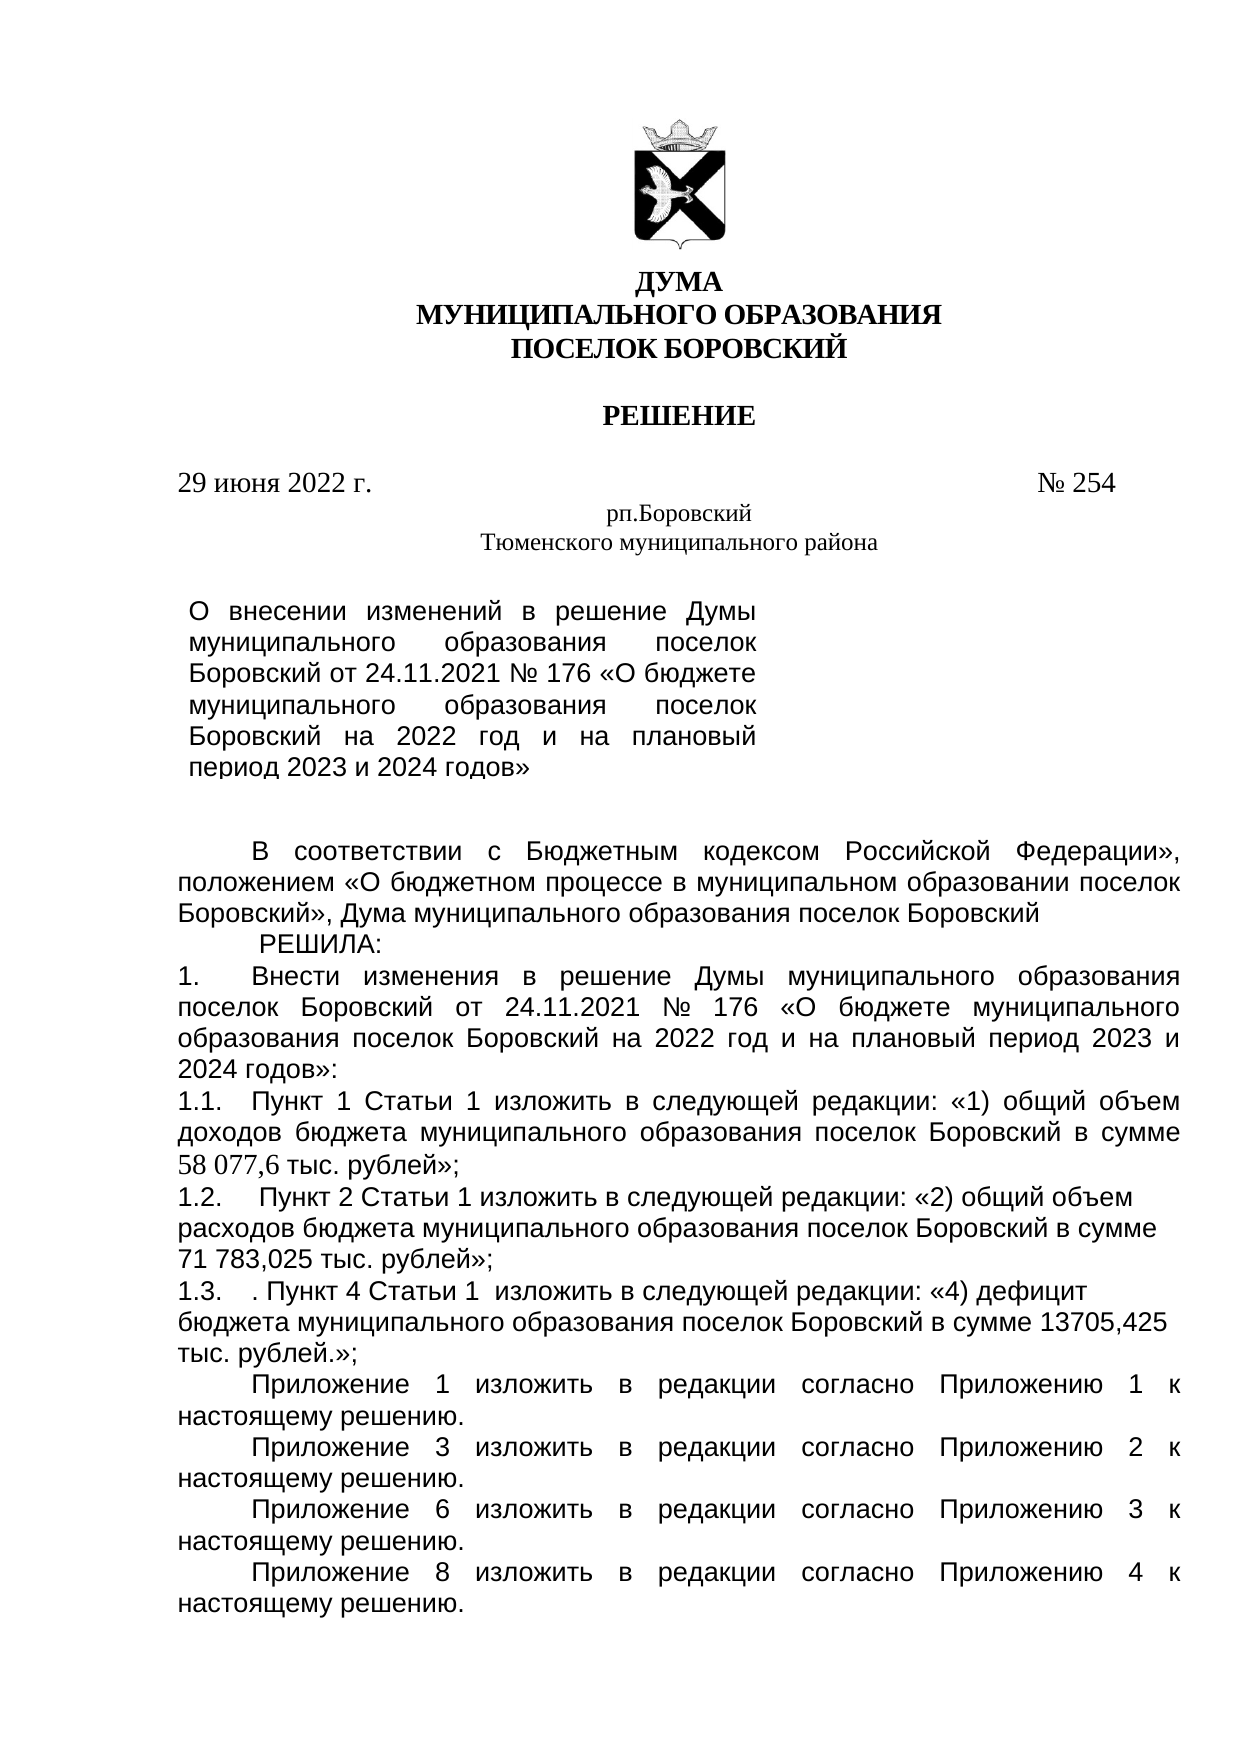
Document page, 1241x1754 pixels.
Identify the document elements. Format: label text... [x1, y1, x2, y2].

list Приложение 8 изложить в редакции согласно Приложению 4 к настоящему решению. [177, 1556, 1181, 1618]
text 29 июня 2022 г. № 254 [177, 465, 1181, 498]
list . Пункт 4 Статьи 1 изложить в следующей редакции: «4) дефицит бюджета муниципального образования поселок Боровский в сумме 13705,425 тыс. рублей.»; [177, 1274, 1181, 1368]
list Пункт 2 Статьи 1 изложить в следующей редакции: «2) общий объем расходов бюджета муниципального образования поселок Боровский в сумме 71 783,025 тыс. рублей»; [177, 1181, 1181, 1274]
text В соответствии с Бюджетным кодексом Российской Федерации», положением «О бюджетном процессе в муниципальном образовании поселок Боровский», Дума муниципального образования поселок Боровский [177, 835, 1181, 928]
subtitle Приложение 3 изложить в редакции согласно Приложению 2 к настоящему решению. [177, 1431, 1181, 1493]
list Пункт 1 Статьи 1 изложить в следующей редакции: «1) общий объем доходов бюджета муниципального образования поселок Боровский в сумме 58 077,6 тыс. рублей»; [177, 1085, 1181, 1181]
picture [632, 118, 727, 250]
text Тюменского муниципального района [177, 527, 1181, 556]
text МУНИЦИПАЛЬНОГО ОБРАЗОВАНИЯ [177, 297, 1181, 331]
text ДУМА [177, 264, 1181, 297]
text РЕШЕНИЕ [177, 398, 1181, 431]
text рп.Боровский [177, 498, 1181, 527]
text РЕШИЛА: [177, 928, 1181, 960]
text ПОСЕЛОК БОРОВСКИЙ [177, 331, 1181, 364]
subtitle Приложение 1 изложить в редакции согласно Приложению 1 к настоящему решению. [177, 1368, 1181, 1431]
list Внести изменения в решение Думы муниципального образования поселок Боровский от 24.11.2021 № 176 «О бюджете муниципального образования поселок Боровский на 2022 год и на плановый период 2023 и 2024 годов»: [177, 960, 1181, 1085]
list Приложение 6 изложить в редакции согласно Приложению 3 к настоящему решению. [177, 1493, 1181, 1556]
